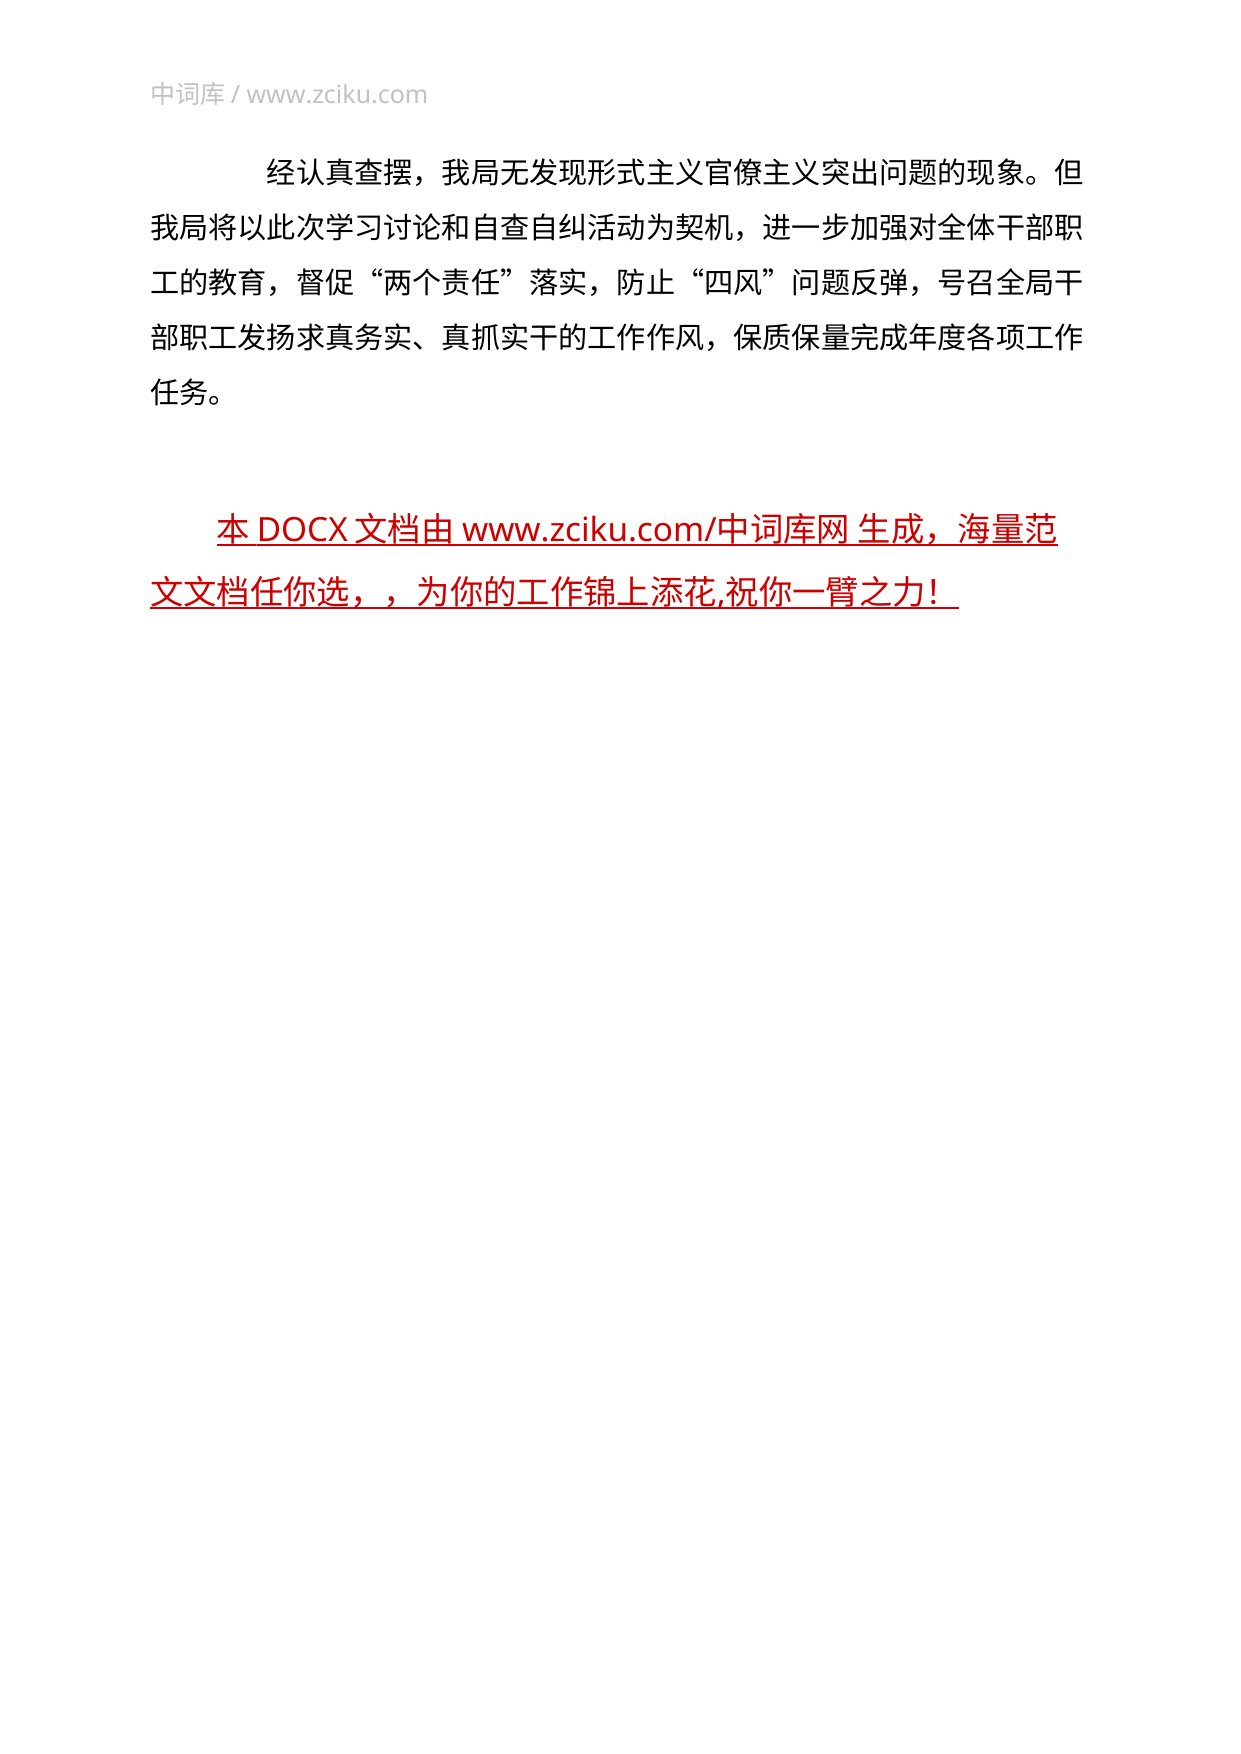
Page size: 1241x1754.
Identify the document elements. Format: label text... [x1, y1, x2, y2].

text 经认真查摆，我局无发现形式主义官僚主义突出问题的现象。但我局将以此次学习讨论和自查自纠活动为契机，进一步加强对全体干部职工的教育，督促“两个责任”落实，防止“四风”问题反弹，号召全局干部职工发扬求真务实、真抓实干的工作作风，保质保量完成年度各项工作任务。 [150, 150, 1090, 412]
text 本DOCX文档由 www.zciku.com/中词库网 生成，海量范文文档任你选，，为你的工作锦上添花,祝你一臂之力！ [150, 503, 1090, 614]
